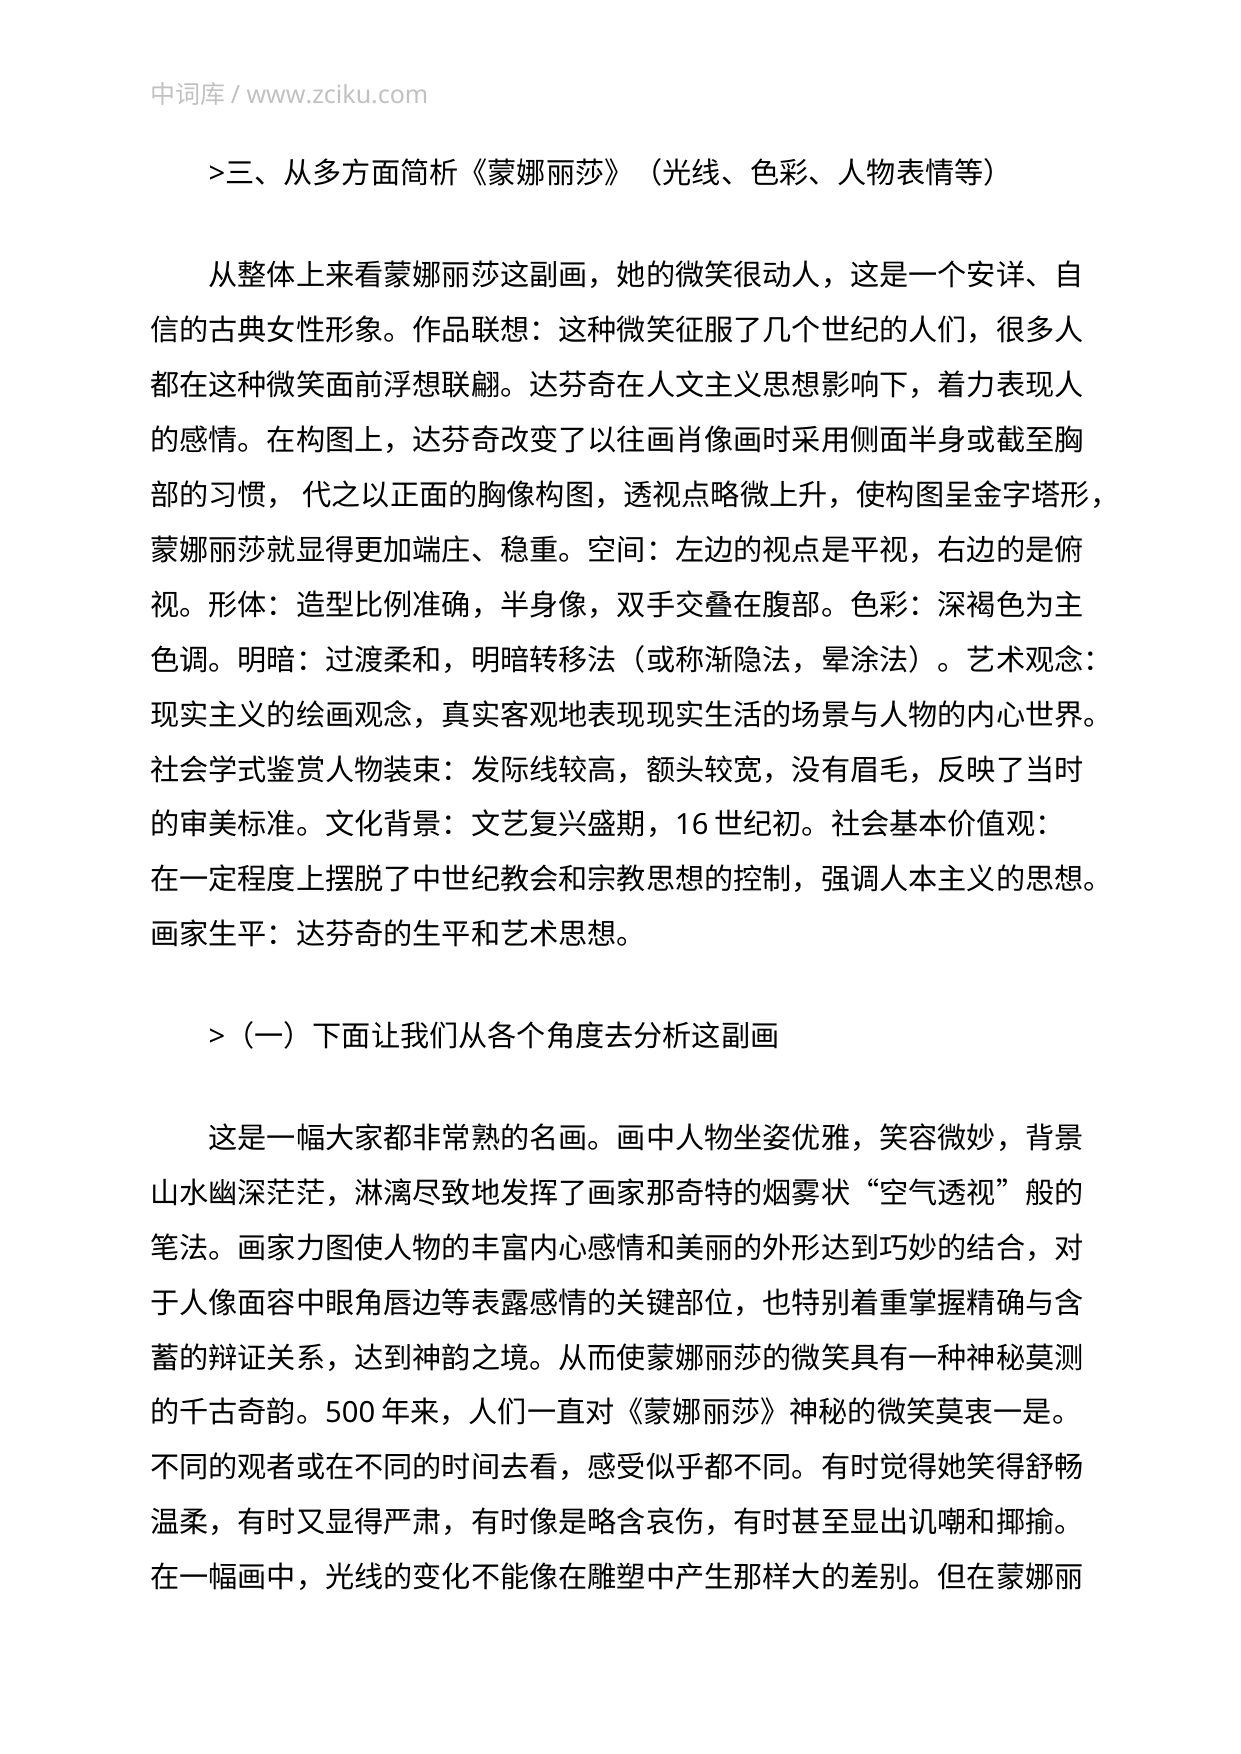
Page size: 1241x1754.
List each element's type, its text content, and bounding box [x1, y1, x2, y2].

text 从整体上来看蒙娜丽莎这副画，她的微笑很动人，这是一个安详、自信的古典女性形象。作品联想：这种微笑征服了几个世纪的人们，很多人都在这种微笑面前浮想联翩。达芬奇在人文主义思想影响下，着力表现人的感情。在构图上，达芬奇改变了以往画肖像画时采用侧面半身或截至胸部的习惯， 代之以正面的胸像构图，透视点略微上升，使构图呈金字塔形，蒙娜丽莎就显得更加端庄、稳重。空间：左边的视点是平视，右边的是俯视。形体：造型比例准确，半身像，双手交叠在腹部。色彩：深褐色为主色调。明暗：过渡柔和，明暗转移法（或称渐隐法，晕涂法）。艺术观念：现实主义的绘画观念，真实客观地表现现实生活的场景与人物的内心世界。社会学式鉴赏人物装束：发际线较高，额头较宽，没有眉毛，反映了当时的审美标准。文化背景：文艺复兴盛期，16世纪初。社会基本价值观：在一定程度上摆脱了中世纪教会和宗教思想的控制，强调人本主义的思想。画家生平：达芬奇的生平和艺术思想。 [150, 252, 1090, 953]
text >三、从多方面简析《蒙娜丽莎》（光线、色彩、人物表情等） [150, 150, 1090, 192]
text >（一）下面让我们从各个角度去分析这副画 [150, 1013, 1090, 1055]
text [150, 1114, 1090, 1596]
